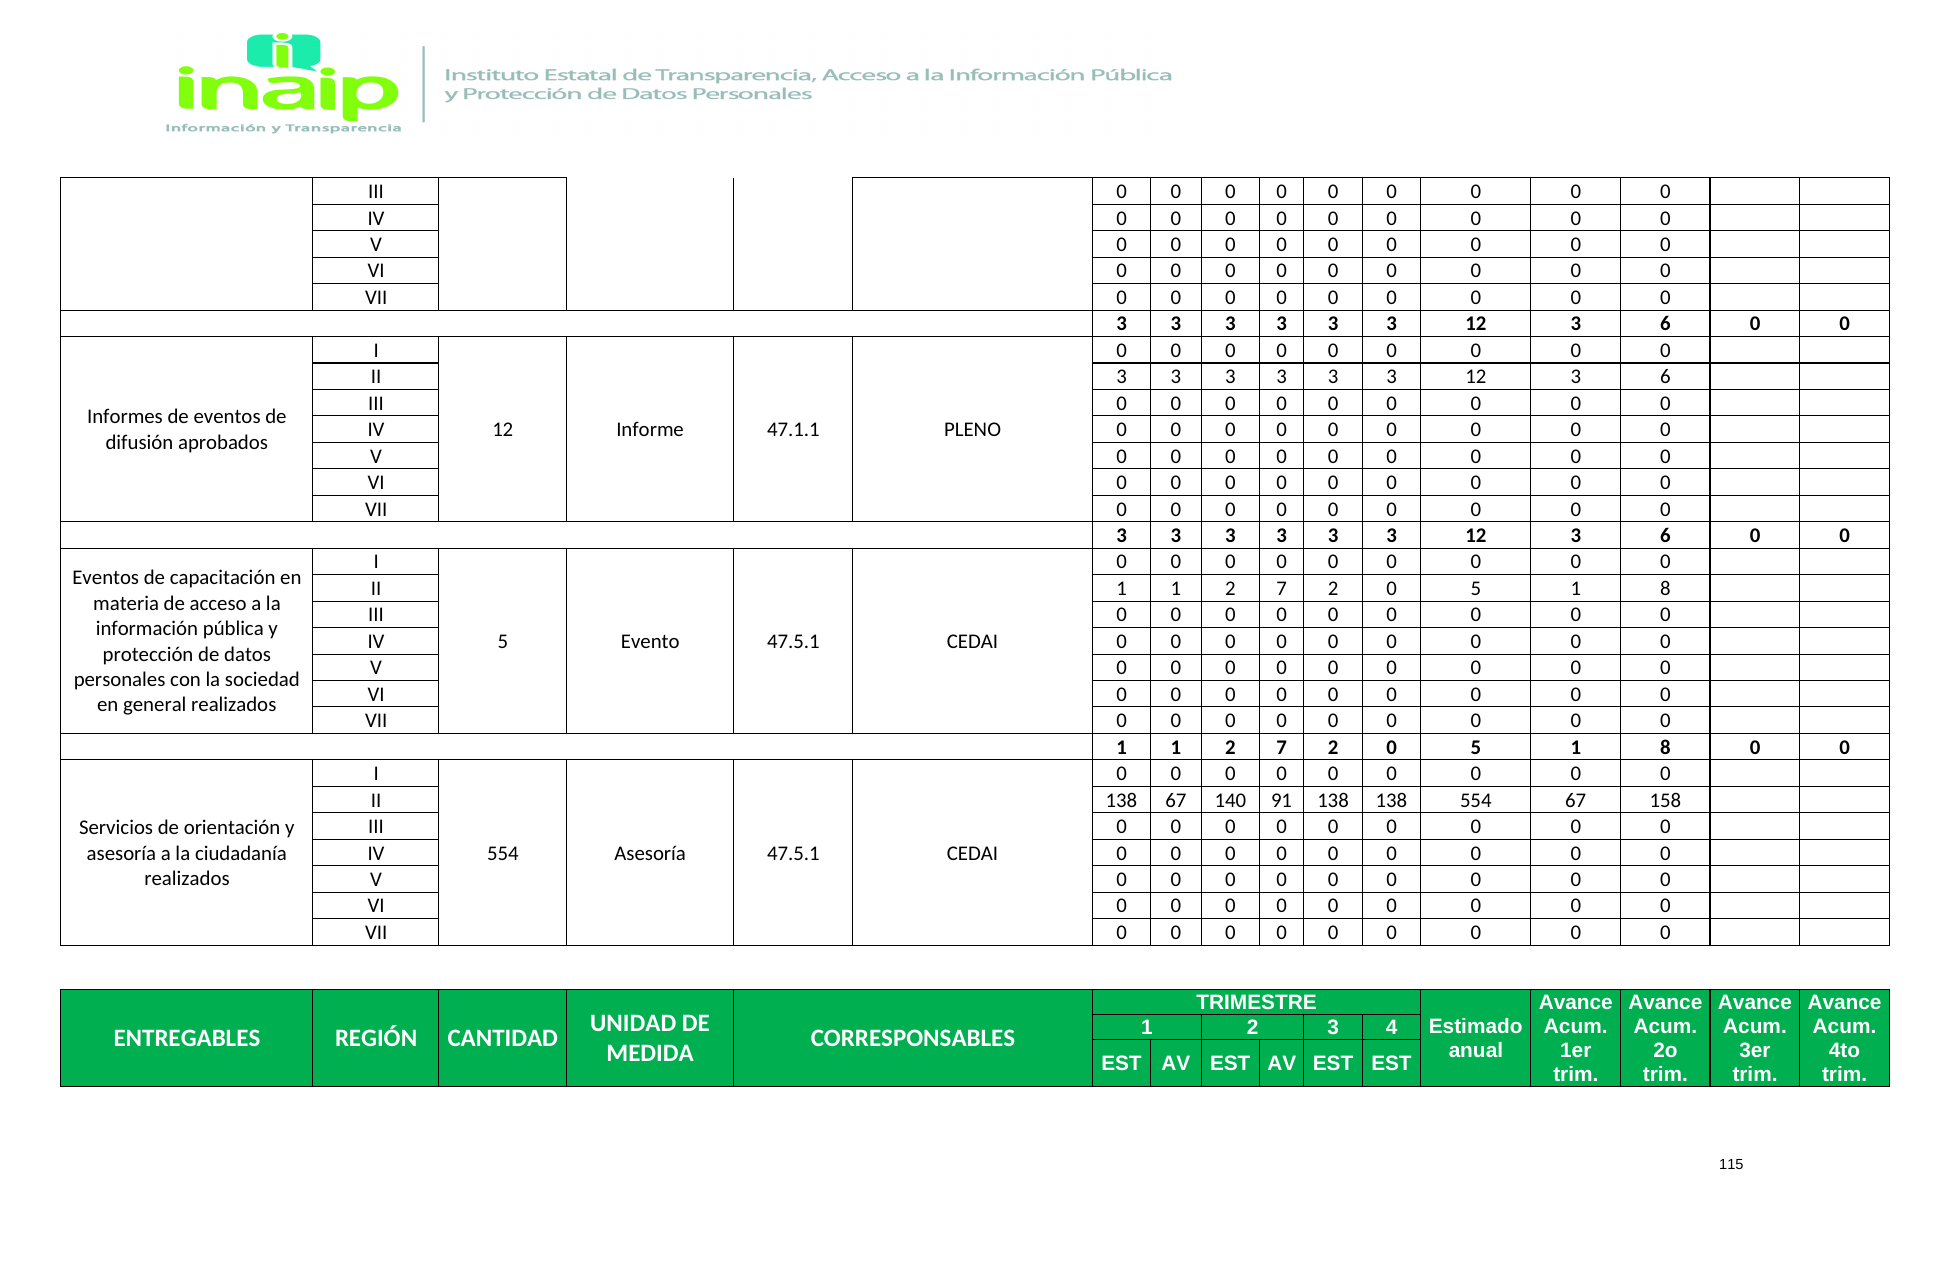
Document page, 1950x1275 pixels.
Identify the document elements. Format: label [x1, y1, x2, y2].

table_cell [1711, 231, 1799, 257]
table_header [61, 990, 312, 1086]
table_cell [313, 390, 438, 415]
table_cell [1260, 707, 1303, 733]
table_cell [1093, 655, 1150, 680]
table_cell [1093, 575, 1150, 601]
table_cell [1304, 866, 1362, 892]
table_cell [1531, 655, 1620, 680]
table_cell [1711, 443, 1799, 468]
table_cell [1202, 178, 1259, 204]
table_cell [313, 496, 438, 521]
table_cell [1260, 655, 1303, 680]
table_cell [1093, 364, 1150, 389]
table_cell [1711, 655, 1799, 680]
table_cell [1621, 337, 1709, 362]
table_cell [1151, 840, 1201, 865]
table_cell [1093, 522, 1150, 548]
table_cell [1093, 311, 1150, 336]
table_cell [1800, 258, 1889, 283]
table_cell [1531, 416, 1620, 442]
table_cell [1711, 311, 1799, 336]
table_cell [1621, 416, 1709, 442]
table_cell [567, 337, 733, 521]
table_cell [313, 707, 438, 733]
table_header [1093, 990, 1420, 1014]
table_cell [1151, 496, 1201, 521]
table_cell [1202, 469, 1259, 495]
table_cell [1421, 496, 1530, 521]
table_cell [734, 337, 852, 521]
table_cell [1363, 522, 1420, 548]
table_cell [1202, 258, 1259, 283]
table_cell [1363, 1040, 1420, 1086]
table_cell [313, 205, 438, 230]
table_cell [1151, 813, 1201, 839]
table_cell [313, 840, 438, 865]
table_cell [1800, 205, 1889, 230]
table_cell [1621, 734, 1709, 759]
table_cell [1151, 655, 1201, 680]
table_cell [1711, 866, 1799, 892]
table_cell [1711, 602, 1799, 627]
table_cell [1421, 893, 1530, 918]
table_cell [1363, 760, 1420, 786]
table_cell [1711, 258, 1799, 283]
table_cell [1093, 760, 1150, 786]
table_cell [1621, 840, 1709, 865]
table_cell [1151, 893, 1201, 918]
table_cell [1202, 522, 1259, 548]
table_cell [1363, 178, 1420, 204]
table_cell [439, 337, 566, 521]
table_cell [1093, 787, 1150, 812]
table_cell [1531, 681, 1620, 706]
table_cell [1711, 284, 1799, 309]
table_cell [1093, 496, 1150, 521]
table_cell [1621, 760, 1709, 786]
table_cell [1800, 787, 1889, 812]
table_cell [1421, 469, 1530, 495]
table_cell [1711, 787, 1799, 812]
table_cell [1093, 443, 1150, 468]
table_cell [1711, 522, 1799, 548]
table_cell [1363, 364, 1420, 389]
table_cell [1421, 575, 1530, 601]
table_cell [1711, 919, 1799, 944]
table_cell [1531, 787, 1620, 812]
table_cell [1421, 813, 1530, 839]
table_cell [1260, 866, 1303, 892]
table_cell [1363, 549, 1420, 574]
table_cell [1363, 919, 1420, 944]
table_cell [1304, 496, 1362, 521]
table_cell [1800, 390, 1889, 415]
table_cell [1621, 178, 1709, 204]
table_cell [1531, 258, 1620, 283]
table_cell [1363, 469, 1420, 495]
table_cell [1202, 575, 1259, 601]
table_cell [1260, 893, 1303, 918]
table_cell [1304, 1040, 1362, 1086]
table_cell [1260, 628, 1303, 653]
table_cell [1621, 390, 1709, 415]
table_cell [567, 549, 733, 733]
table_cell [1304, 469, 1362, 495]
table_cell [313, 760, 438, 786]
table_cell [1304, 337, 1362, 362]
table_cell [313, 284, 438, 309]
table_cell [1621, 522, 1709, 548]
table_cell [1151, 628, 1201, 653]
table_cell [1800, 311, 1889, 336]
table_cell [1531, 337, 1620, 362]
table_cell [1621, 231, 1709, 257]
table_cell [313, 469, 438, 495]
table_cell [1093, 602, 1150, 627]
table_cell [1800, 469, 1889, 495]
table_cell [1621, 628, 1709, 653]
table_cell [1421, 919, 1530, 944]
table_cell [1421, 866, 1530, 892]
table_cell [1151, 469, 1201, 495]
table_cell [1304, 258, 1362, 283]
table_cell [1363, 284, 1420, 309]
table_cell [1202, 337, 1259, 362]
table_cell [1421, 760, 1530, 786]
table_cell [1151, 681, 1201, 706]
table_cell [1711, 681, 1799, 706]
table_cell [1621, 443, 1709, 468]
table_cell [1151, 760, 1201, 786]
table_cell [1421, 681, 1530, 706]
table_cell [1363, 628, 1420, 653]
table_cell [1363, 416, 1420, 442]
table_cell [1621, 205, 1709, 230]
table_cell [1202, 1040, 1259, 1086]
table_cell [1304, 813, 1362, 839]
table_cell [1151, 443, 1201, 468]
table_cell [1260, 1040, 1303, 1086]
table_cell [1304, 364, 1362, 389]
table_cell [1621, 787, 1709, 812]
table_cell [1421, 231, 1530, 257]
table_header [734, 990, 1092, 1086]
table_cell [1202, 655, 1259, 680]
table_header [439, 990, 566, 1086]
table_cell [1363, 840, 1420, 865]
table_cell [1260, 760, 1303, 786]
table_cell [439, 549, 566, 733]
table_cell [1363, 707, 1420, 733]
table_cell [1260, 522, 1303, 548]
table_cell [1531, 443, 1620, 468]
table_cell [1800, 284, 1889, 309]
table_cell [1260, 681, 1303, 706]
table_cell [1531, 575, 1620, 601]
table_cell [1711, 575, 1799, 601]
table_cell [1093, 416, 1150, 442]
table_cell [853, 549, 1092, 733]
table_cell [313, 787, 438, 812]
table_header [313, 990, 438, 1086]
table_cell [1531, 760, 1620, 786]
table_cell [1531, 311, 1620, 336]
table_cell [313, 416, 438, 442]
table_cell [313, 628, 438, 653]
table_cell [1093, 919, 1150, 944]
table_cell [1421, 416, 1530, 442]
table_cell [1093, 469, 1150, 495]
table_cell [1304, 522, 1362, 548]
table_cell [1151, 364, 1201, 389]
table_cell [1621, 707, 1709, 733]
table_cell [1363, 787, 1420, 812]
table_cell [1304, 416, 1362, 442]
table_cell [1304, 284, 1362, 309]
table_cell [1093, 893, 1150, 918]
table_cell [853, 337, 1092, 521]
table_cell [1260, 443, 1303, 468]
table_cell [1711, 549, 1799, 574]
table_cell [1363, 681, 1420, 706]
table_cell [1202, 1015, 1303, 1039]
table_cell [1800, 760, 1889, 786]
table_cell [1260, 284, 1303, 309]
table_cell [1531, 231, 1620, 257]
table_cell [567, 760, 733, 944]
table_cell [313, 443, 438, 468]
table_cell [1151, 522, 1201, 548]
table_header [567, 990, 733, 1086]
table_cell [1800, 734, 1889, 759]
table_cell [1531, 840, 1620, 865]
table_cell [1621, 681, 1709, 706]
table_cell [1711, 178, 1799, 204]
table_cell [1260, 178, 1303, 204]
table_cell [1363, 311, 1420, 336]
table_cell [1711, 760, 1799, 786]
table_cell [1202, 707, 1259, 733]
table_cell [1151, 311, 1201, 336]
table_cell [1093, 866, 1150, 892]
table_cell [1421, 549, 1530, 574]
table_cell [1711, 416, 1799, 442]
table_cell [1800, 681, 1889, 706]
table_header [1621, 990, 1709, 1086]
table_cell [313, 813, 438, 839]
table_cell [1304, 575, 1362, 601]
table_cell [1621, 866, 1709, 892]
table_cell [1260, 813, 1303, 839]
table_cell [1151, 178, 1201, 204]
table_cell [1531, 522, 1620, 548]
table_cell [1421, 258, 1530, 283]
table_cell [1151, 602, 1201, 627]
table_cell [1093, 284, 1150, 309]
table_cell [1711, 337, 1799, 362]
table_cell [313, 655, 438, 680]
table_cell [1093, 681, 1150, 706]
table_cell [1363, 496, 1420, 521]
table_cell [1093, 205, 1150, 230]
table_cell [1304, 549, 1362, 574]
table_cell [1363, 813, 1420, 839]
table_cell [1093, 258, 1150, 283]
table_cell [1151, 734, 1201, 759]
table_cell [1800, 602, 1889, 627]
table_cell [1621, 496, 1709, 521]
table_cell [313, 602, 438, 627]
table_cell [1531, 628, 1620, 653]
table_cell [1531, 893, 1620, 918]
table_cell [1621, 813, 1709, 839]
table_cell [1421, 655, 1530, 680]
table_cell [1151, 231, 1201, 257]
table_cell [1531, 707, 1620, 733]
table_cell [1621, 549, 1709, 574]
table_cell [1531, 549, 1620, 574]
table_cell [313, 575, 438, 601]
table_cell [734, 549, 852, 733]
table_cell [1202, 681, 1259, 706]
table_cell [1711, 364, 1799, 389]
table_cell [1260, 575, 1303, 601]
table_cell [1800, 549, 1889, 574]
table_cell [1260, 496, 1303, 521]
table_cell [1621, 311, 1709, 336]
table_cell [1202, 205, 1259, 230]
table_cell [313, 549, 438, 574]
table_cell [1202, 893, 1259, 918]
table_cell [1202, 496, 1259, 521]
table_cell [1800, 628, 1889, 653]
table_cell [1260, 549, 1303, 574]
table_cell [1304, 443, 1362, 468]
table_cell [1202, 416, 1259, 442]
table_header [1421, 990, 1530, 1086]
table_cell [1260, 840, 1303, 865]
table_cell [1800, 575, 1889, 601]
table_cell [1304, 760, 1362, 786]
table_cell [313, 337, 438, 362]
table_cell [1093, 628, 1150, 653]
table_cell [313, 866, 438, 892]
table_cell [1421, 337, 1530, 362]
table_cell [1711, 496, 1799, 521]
picture [145, 33, 1179, 137]
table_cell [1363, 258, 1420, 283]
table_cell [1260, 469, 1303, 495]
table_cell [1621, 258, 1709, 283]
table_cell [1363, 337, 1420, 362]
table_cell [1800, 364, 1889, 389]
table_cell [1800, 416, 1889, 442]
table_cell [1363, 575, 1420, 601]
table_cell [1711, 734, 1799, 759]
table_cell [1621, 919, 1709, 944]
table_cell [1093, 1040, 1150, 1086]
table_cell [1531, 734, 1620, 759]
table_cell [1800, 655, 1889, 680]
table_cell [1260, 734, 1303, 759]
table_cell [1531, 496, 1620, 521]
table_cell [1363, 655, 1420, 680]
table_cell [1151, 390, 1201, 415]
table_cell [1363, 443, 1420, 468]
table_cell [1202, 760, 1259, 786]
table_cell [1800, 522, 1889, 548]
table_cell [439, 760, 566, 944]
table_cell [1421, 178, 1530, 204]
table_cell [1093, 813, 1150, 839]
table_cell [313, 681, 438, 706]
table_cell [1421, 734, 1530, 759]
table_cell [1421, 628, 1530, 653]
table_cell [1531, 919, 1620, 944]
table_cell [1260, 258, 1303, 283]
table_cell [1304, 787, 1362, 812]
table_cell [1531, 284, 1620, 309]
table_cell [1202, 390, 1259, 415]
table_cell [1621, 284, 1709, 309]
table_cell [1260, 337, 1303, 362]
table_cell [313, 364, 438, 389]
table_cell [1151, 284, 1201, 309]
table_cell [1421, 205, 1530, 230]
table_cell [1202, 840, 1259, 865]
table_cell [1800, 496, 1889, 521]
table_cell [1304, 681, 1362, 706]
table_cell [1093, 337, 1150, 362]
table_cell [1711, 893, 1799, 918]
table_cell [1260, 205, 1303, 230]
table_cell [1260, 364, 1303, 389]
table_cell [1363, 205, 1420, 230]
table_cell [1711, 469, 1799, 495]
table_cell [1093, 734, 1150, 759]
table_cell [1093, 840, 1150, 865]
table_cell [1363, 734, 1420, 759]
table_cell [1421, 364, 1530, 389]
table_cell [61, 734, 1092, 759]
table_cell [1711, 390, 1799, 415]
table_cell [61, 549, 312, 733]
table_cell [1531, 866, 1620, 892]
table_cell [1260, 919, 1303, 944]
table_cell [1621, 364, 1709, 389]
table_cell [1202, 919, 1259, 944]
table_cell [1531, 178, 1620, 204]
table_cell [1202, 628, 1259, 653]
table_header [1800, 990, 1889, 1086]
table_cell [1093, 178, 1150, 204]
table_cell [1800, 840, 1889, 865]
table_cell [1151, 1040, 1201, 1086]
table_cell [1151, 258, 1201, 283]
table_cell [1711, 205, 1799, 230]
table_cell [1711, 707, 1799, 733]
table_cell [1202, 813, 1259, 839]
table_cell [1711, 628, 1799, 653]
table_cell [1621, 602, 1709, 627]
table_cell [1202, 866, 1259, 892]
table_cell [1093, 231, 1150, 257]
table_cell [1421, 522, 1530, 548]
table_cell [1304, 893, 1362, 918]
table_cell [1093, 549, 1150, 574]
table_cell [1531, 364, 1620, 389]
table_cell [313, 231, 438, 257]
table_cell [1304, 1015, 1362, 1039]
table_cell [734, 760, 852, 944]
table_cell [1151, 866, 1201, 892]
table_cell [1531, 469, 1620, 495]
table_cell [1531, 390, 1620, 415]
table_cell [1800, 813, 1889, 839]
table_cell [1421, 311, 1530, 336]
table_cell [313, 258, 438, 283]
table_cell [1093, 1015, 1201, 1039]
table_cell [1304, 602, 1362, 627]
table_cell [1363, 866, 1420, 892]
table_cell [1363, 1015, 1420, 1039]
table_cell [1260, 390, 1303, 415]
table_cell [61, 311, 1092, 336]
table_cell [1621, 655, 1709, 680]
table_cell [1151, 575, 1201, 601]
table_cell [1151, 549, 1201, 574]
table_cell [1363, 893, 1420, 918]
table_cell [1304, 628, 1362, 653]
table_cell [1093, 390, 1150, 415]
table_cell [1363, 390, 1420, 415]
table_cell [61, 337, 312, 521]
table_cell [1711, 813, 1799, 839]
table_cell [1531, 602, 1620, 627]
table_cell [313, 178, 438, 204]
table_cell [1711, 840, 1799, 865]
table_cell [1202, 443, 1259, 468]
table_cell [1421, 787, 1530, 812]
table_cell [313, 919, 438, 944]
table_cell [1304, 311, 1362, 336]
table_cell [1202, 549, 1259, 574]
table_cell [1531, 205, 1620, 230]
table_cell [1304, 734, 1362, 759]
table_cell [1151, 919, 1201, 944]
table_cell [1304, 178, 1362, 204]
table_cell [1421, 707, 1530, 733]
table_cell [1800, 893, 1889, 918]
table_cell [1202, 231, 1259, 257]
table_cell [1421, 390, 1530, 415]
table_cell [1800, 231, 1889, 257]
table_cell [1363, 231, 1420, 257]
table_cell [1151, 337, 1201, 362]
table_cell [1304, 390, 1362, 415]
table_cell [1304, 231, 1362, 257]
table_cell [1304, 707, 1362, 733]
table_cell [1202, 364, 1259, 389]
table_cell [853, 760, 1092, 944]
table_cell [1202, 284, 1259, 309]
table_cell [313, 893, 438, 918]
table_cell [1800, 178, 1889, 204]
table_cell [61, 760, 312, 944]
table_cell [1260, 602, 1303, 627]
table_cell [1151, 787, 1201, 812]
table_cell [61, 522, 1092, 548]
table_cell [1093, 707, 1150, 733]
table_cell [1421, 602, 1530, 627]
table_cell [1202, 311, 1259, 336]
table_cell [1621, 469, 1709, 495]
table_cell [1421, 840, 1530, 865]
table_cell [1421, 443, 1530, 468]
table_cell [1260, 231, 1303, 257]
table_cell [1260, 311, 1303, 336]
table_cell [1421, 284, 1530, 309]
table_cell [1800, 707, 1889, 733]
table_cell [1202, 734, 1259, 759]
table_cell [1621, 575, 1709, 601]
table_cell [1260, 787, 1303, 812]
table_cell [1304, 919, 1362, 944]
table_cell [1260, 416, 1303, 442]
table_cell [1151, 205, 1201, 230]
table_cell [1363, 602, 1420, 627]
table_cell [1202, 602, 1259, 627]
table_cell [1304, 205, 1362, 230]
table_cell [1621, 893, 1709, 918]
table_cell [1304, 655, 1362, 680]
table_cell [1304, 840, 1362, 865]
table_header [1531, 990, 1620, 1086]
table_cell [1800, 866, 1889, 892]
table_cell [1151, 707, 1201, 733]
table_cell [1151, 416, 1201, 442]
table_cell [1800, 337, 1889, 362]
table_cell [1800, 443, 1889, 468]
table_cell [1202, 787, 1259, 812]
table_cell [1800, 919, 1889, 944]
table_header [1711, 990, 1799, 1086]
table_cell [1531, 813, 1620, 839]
